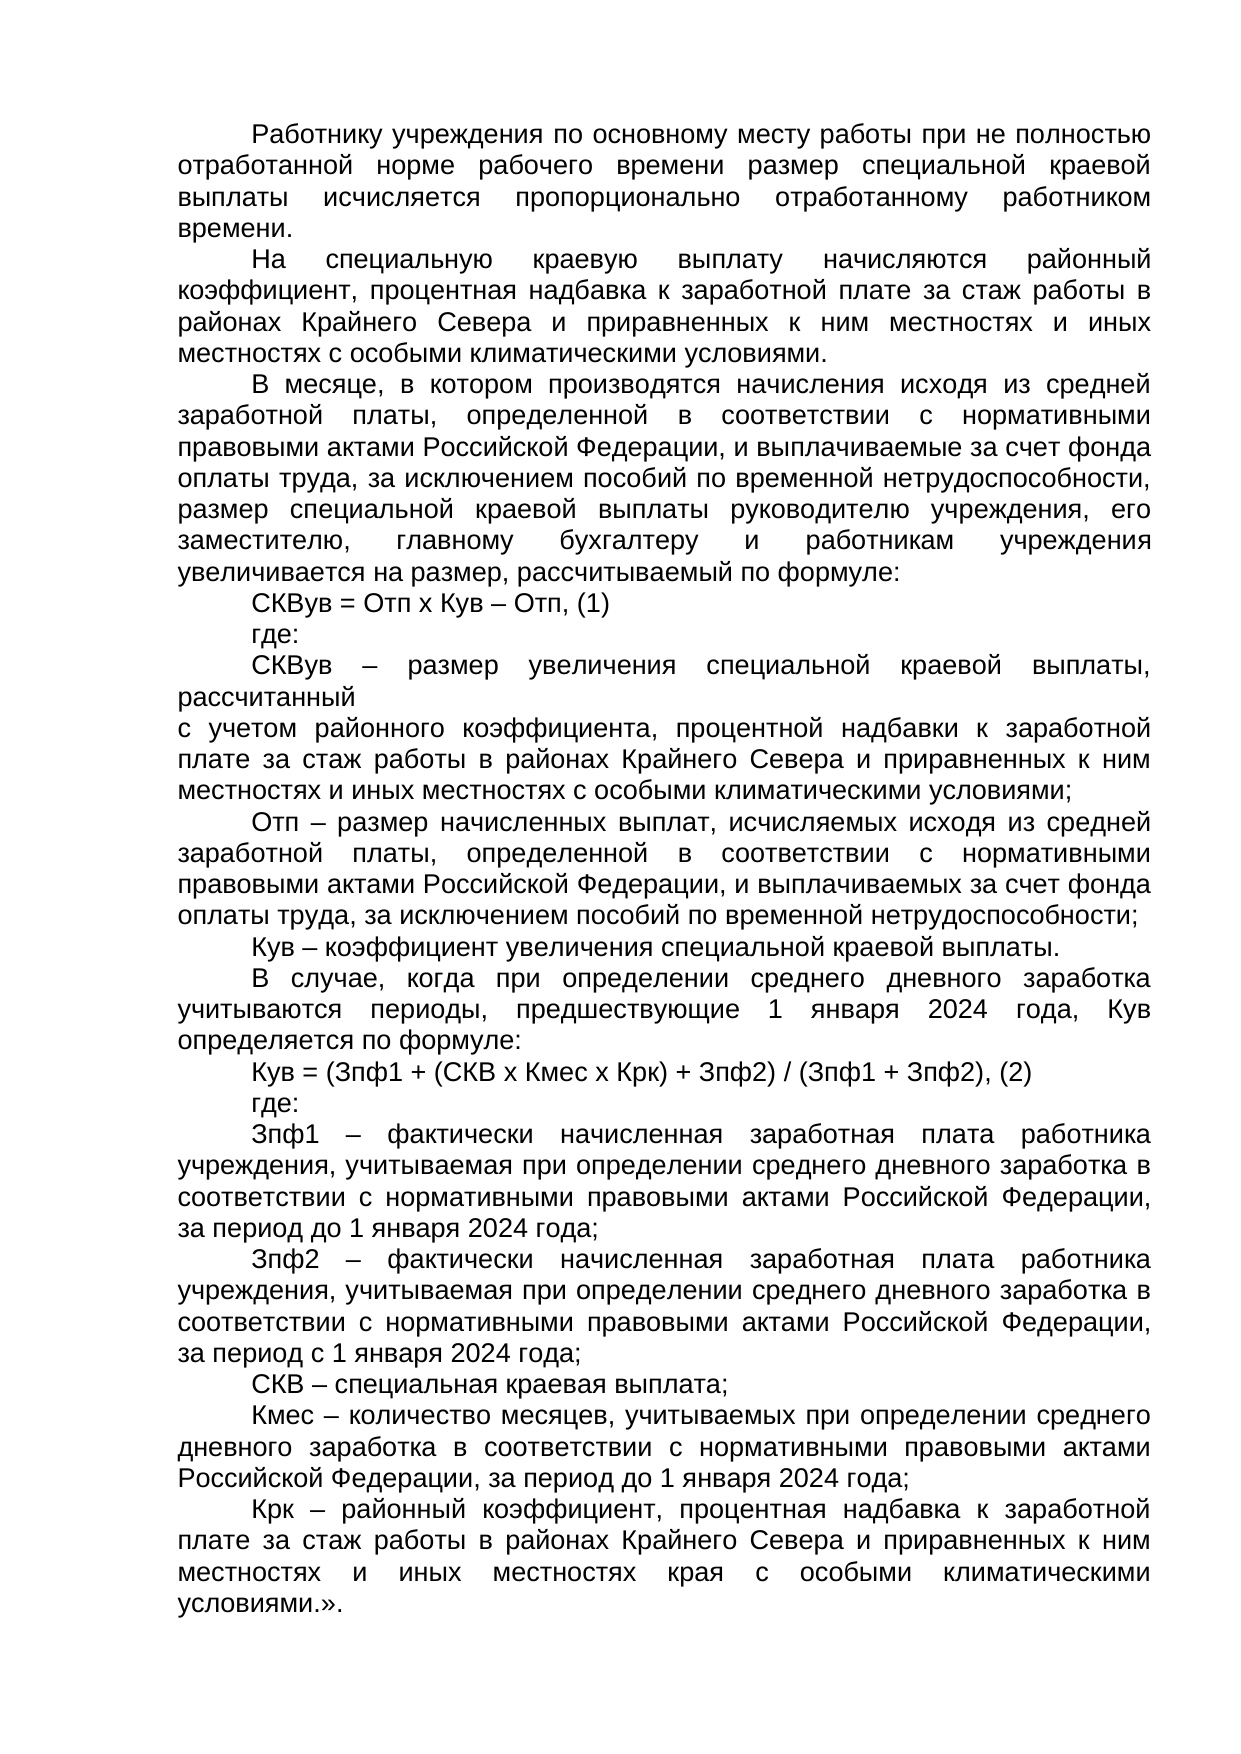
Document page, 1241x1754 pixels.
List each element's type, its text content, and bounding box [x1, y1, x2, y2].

text где: [177, 618, 1152, 649]
text В месяце, в котором производятся начисления исходя из средней заработной платы, определенной в соответствии с нормативными правовыми актами Российской Федерации, и выплачиваемые за счет фонда оплаты труда, за исключением пособий по временной нетрудоспособности, размер специальной краевой выплаты руководителю учреждения, его заместителю, главному бухгалтеру и работникам учреждения увеличивается на размер, рассчитываемый по формуле: [177, 368, 1152, 587]
text СКВ – специальная краевая выплата; [177, 1368, 1152, 1399]
text Работнику учреждения по основному месту работы при не полностью отработанной норме рабочего времени размер специальной краевой выплаты исчисляется пропорционально отработанному работником времени. [177, 118, 1152, 243]
text Кмес – количество месяцев, учитываемых при определении среднего дневного заработка в соответствии с нормативными правовыми актами Российской Федерации, за период до 1 января 2024 года; [177, 1399, 1152, 1493]
text СКВув – размер увеличения специальной краевой выплаты, рассчитанный с учетом районного коэффициента, процентной надбавки к заработной плате за стаж работы в районах Крайнего Севера и приравненных к ним местностях и иных местностях с особыми климатическими условиями; [177, 649, 1152, 806]
text Кув – коэффициент увеличения специальной краевой выплаты. [177, 931, 1152, 962]
text где: [177, 1087, 1152, 1118]
text Отп – размер начисленных выплат, исчисляемых исходя из средней заработной платы, определенной в соответствии с нормативными правовыми актами Российской Федерации, и выплачиваемых за счет фонда оплаты труда, за исключением пособий по временной нетрудоспособности; [177, 806, 1152, 931]
text Кув = (Зпф1 + (СКВ х Кмес х Крк) + Зпф2) / (Зпф1 + Зпф2), (2) [177, 1056, 1152, 1087]
text На специальную краевую выплату начисляются районный коэффициент, процентная надбавка к заработной плате за стаж работы в районах Крайнего Севера и приравненных к ним местностях и иных местностях с особыми климатическими условиями. [177, 243, 1152, 368]
text Зпф1 – фактически начисленная заработная плата работника учреждения, учитываемая при определении среднего дневного заработка в соответствии с нормативными правовыми актами Российской Федерации, за период до 1 января 2024 года; [177, 1118, 1152, 1243]
text В случае, когда при определении среднего дневного заработка учитываются периоды, предшествующие 1 января 2024 года, Кув определяется по формуле: [177, 962, 1152, 1056]
text Крк – районный коэффициент, процентная надбавка к заработной плате за стаж работы в районах Крайнего Севера и приравненных к ним местностях и иных местностях края с особыми климатическими условиями.». [177, 1493, 1152, 1618]
text СКВув = Отп x Кув – Отп, (1) [177, 587, 1152, 618]
text Зпф2 – фактически начисленная заработная плата работника учреждения, учитываемая при определении среднего дневного заработка в соответствии с нормативными правовыми актами Российской Федерации, за период с 1 января 2024 года; [177, 1243, 1152, 1368]
